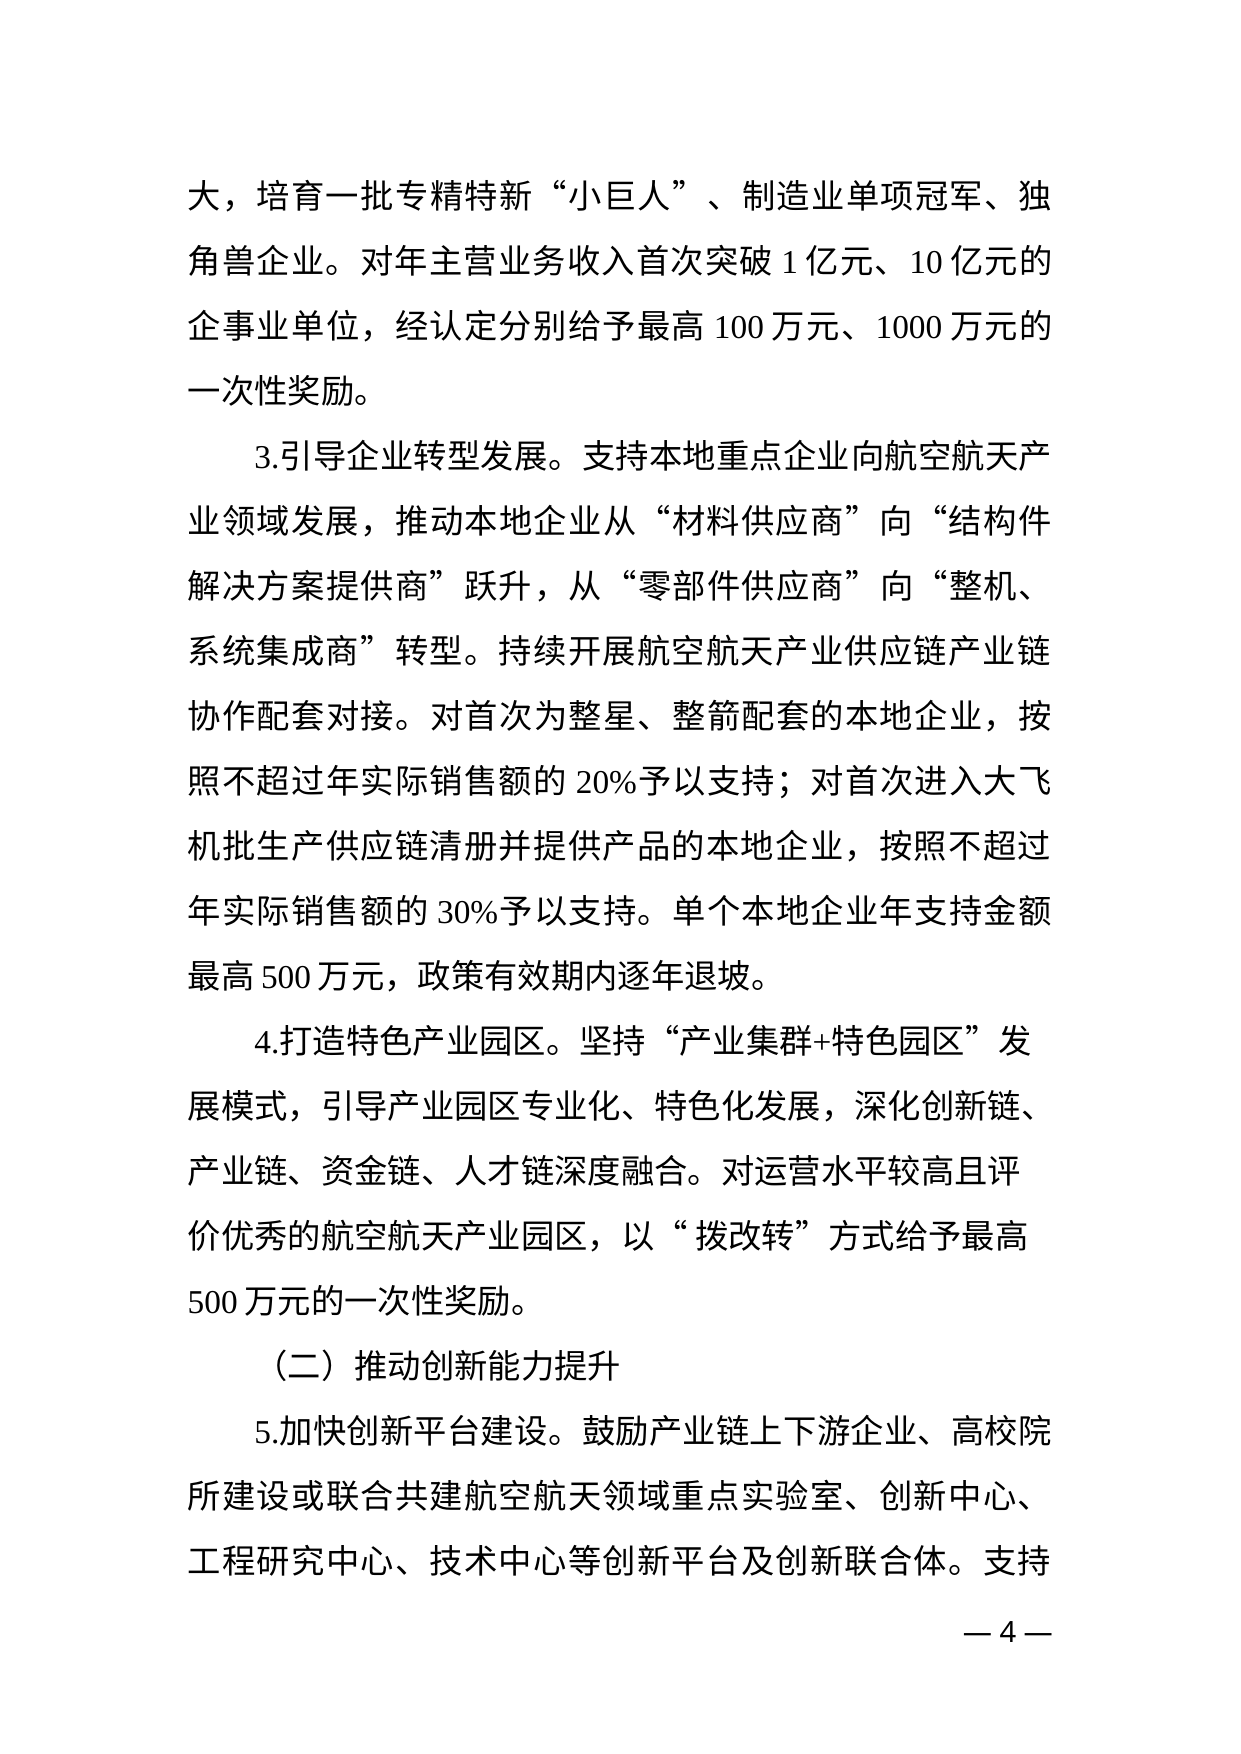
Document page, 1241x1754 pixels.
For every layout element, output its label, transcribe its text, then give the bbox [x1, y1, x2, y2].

text 3.引导企业转型发展。支持本地重点企业向航空航天产业领域发展，推动本地企业从“材料供应商”向“结构件解决方案提供商”跃升，从“零部件供应商”向“整机、系统集成商”转型。持续开展航空航天产业供应链产业链协作配套对接。对首次为整星、整箭配套的本地企业，按照不超过年实际销售额的20%予以支持；对首次进入大飞机批生产供应链清册并提供产品的本地企业，按照不超过年实际销售额的30%予以支持。单个本地企业年支持金额最高500万元，政策有效期内逐年退坡。 [187, 422, 1053, 1007]
text （二）推动创新能力提升 [187, 1332, 1053, 1397]
text 4.打造特色产业园区。坚持“产业集群+特色园区”发展模式，引导产业园区专业化、特色化发展，深化创新链、产业链、资金链、人才链深度融合。对运营水平较高且评价优秀的航空航天产业园区，以“ 拨改转”方式给予最高500万元的一次性奖励。 [187, 1007, 1053, 1332]
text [187, 162, 1053, 422]
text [187, 1397, 1053, 1592]
